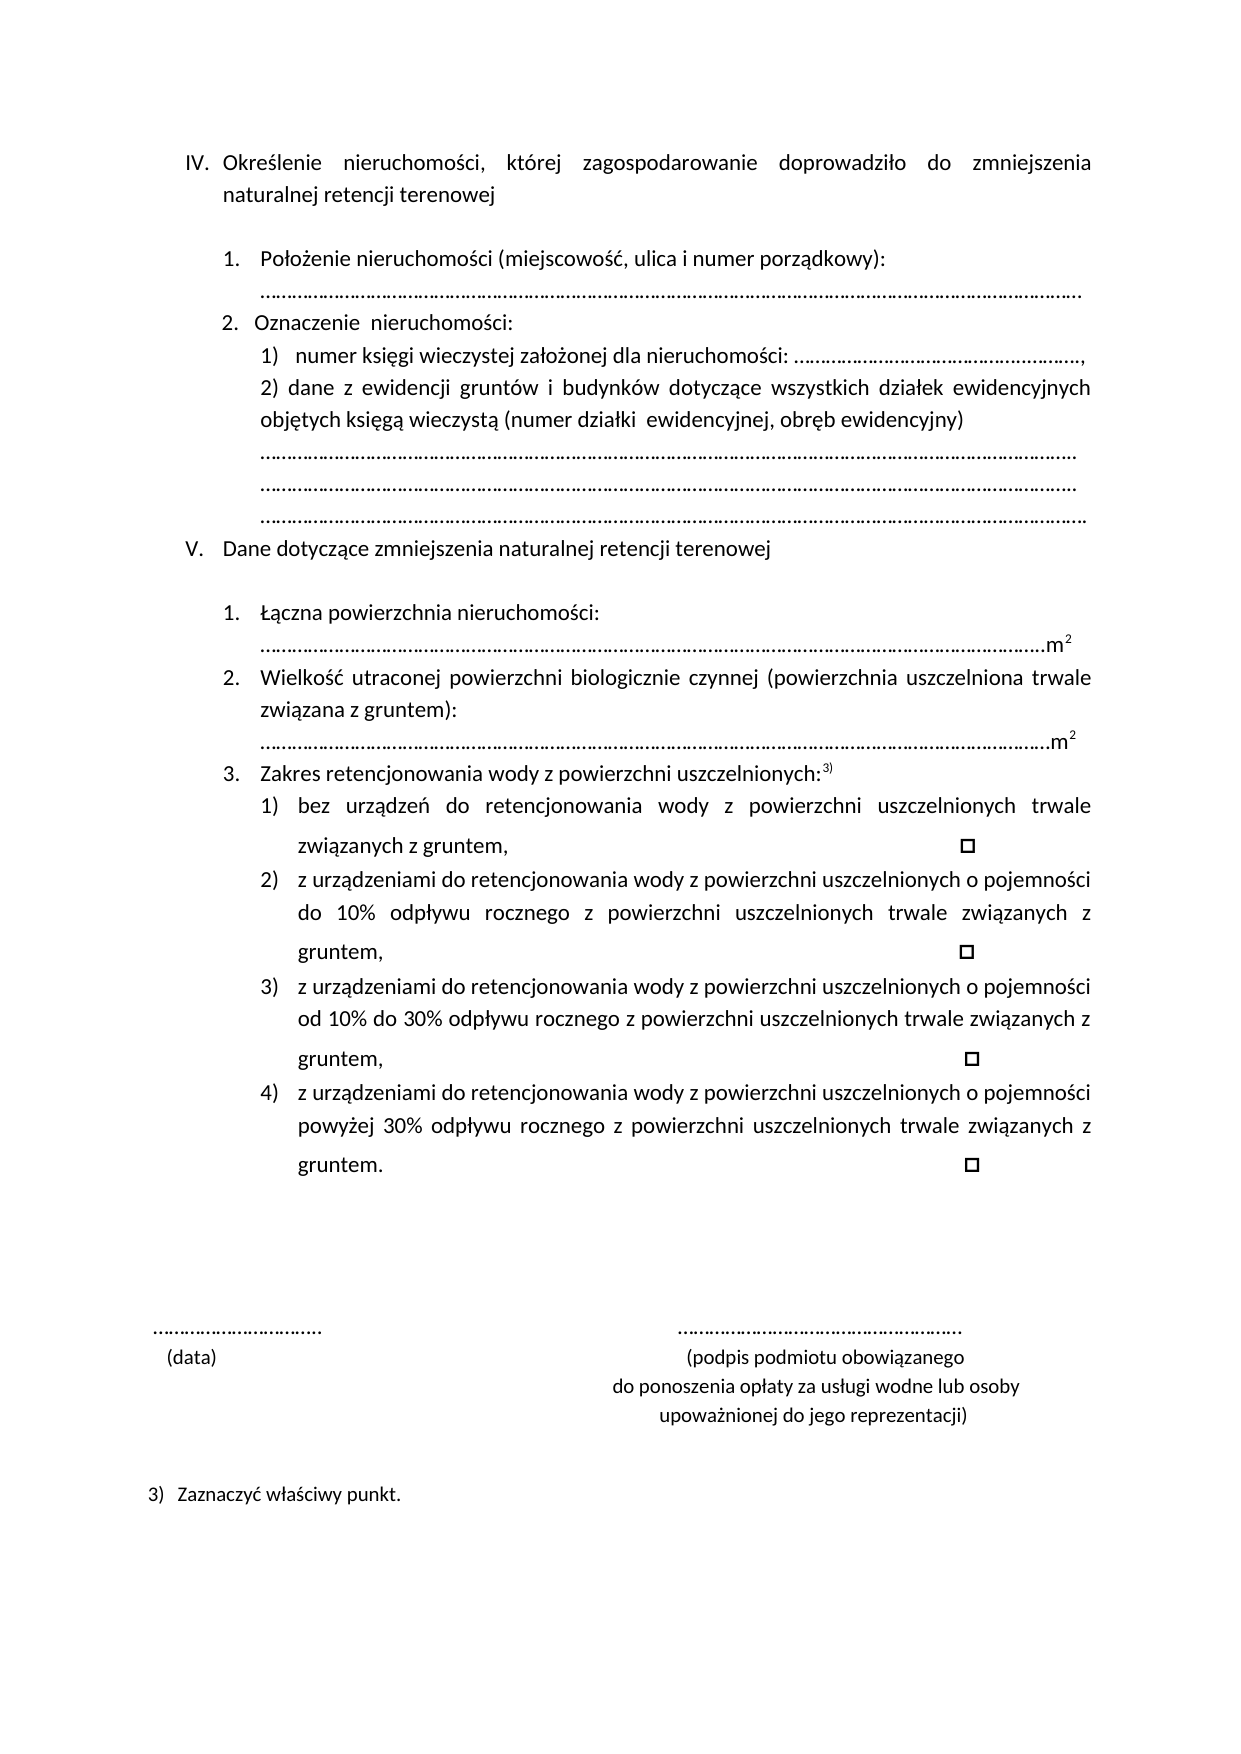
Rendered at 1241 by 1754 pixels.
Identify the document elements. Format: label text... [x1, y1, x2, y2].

text upoważnionej do jego reprezentacji) [148, 1402, 1093, 1428]
list z urządzeniami do retencjonowania wody z powierzchni uszczelnionych o pojemności od 10% do 30% odpływu rocznego z powierzchni uszczelnionych trwale związanych z gruntem, □ [260, 972, 1093, 1073]
list bez urządzeń do retencjonowania wody z powierzchni uszczelnionych trwale związanych z gruntem, □ [260, 791, 1093, 860]
list Zakres retencjonowania wody z powierzchni uszczelnionych:3) [223, 759, 1093, 787]
list ……………………………………………………………………………………………………………………………………….. [260, 437, 1093, 465]
list ……………………………………………………………………………………………………………………………………….. [260, 469, 1093, 497]
text ………………………….. ……………………………………………… [148, 1312, 1093, 1340]
text (data) (podpis podmiotu obowiązanego [148, 1344, 1093, 1369]
list ………………………………………………………………………………………………………………………………………… [260, 276, 1093, 304]
list 2) dane z ewidencji gruntów i budynków dotyczące wszystkich działek ewidencyjnych objętych księgą wieczystą (numer działki ewidencyjnej, obręb ewidencyjny) [260, 373, 1093, 433]
list Dane dotyczące zmniejszenia naturalnej retencji terenowej [185, 534, 1093, 562]
list Łączna powierzchnia nieruchomości: [223, 598, 1093, 626]
list …………………………………………………………………………………………………………………………………………. [260, 502, 1093, 530]
list z urządzeniami do retencjonowania wody z powierzchni uszczelnionych o pojemności do 10% odpływu rocznego z powierzchni uszczelnionych trwale związanych z gruntem, □ [260, 866, 1093, 967]
list 2. Oznaczenie nieruchomości: [221, 308, 1093, 337]
list Określenie nieruchomości, której zagospodarowanie doprowadziło do zmniejszenia naturalnej retencji terenowej [185, 148, 1093, 208]
list Zaznaczyć właściwy punkt. [148, 1482, 1093, 1507]
text do ponoszenia opłaty za usługi wodne lub osoby [148, 1373, 1093, 1399]
list 1) numer księgi wieczystej założonej dla nieruchomości: ……………………………………..………., [260, 341, 1093, 369]
list Wielkość utraconej powierzchni biologicznie czynnej (powierzchnia uszczelniona trwale związana z gruntem): [223, 663, 1093, 723]
list z urządzeniami do retencjonowania wody z powierzchni uszczelnionych o pojemności powyżej 30% odpływu rocznego z powierzchni uszczelnionych trwale związanych z gruntem. □ [260, 1078, 1093, 1180]
list Położenie nieruchomości (miejscowość, ulica i numer porządkowy): [223, 244, 1093, 272]
list …………………………………………………………………………………………………………………………………..m2 [260, 630, 1093, 658]
list ……………………………………………………………………………………………………………………………………m2 [260, 727, 1093, 755]
